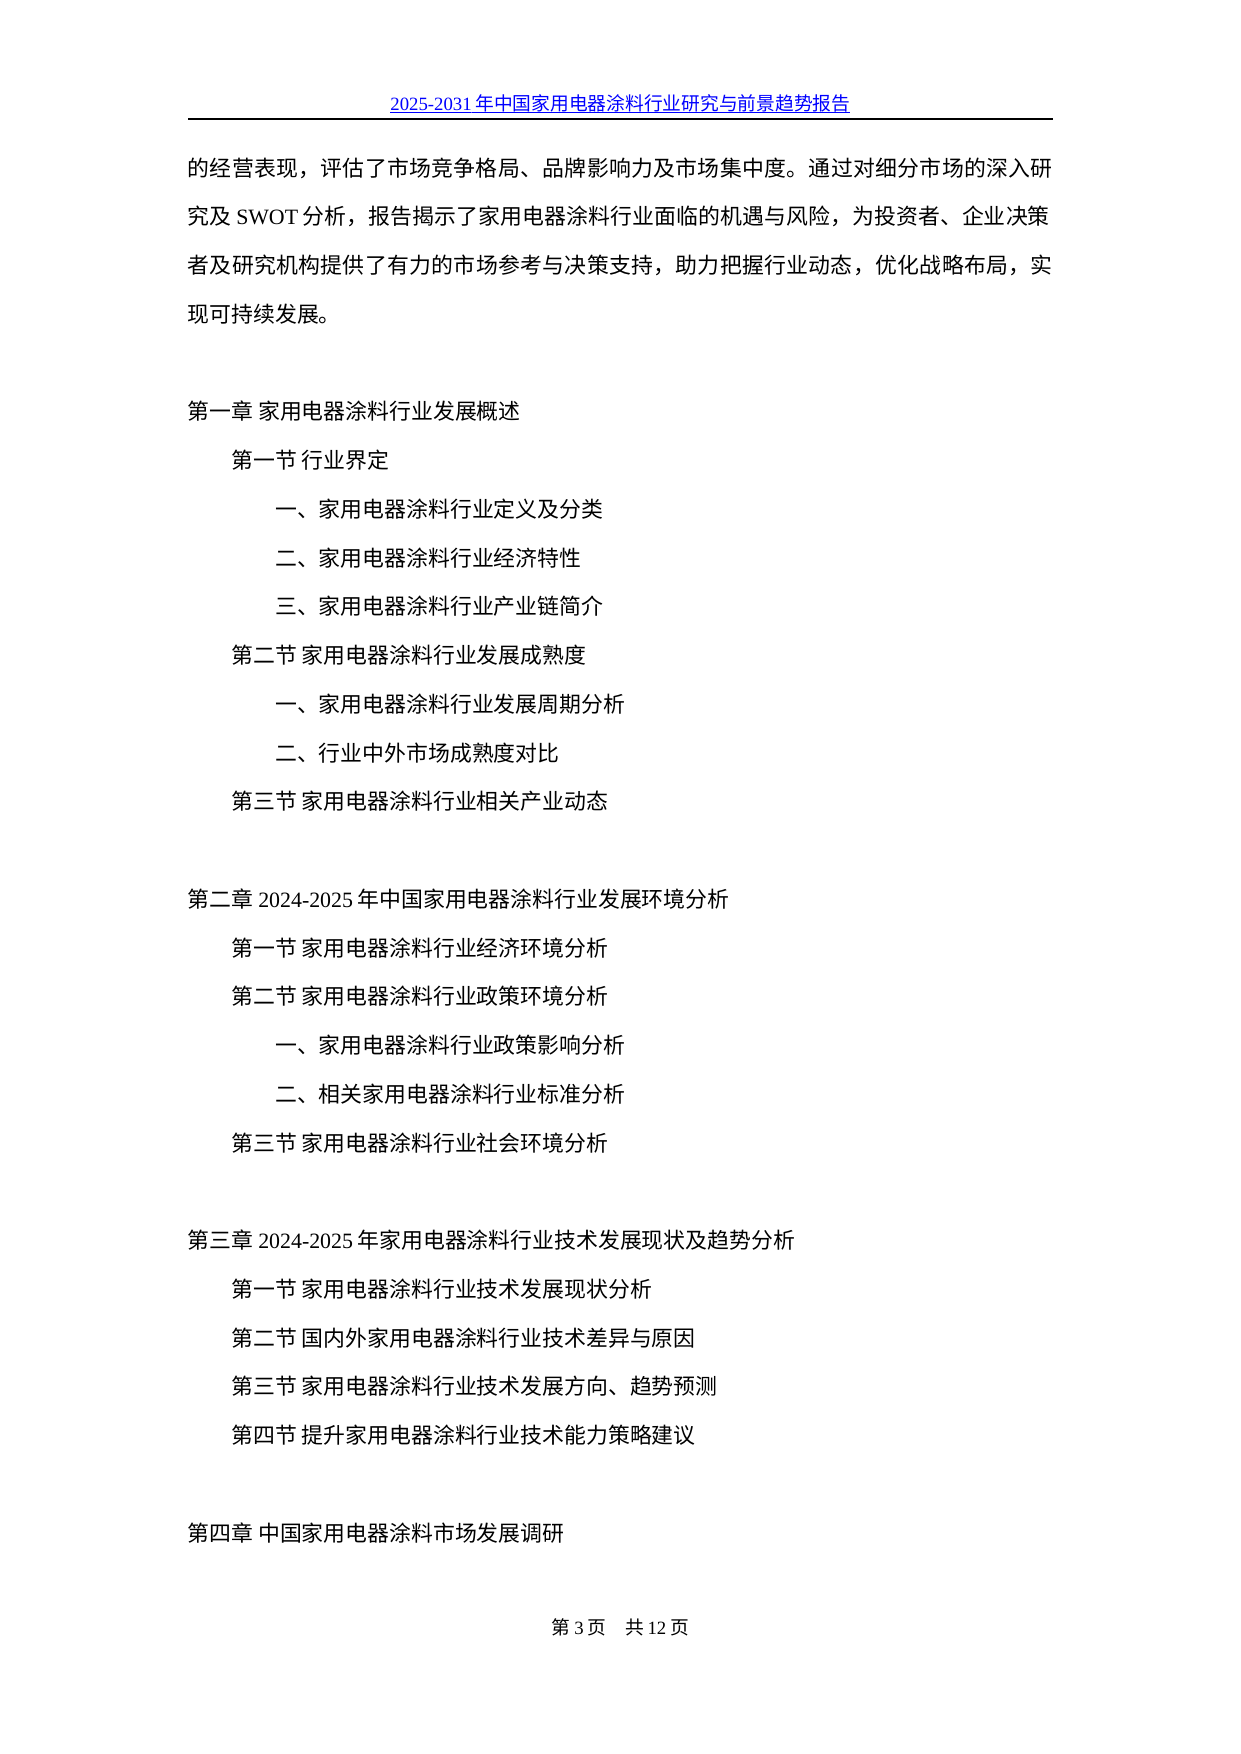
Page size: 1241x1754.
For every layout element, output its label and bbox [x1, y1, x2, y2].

text [187, 150, 1053, 1548]
